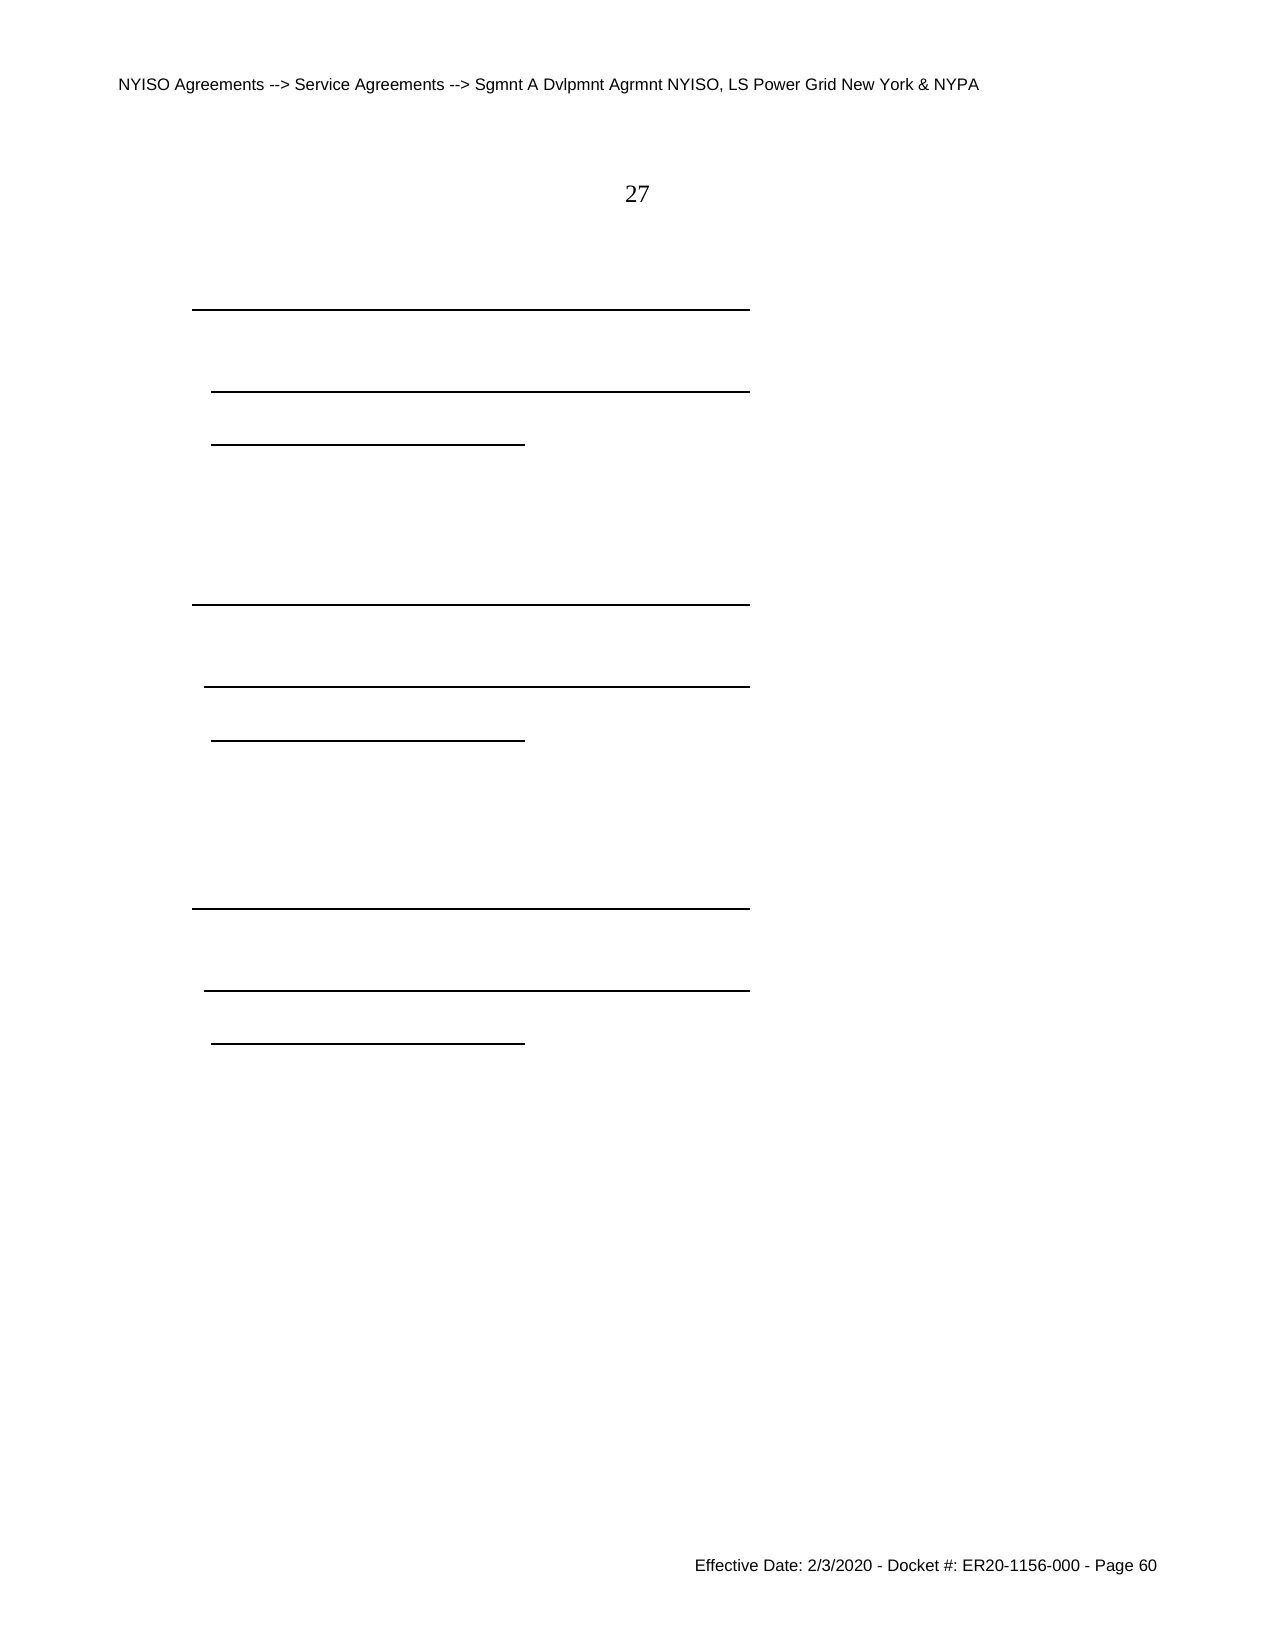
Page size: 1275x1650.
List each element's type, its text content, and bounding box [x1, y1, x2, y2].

text 27 [625, 179, 1275, 208]
